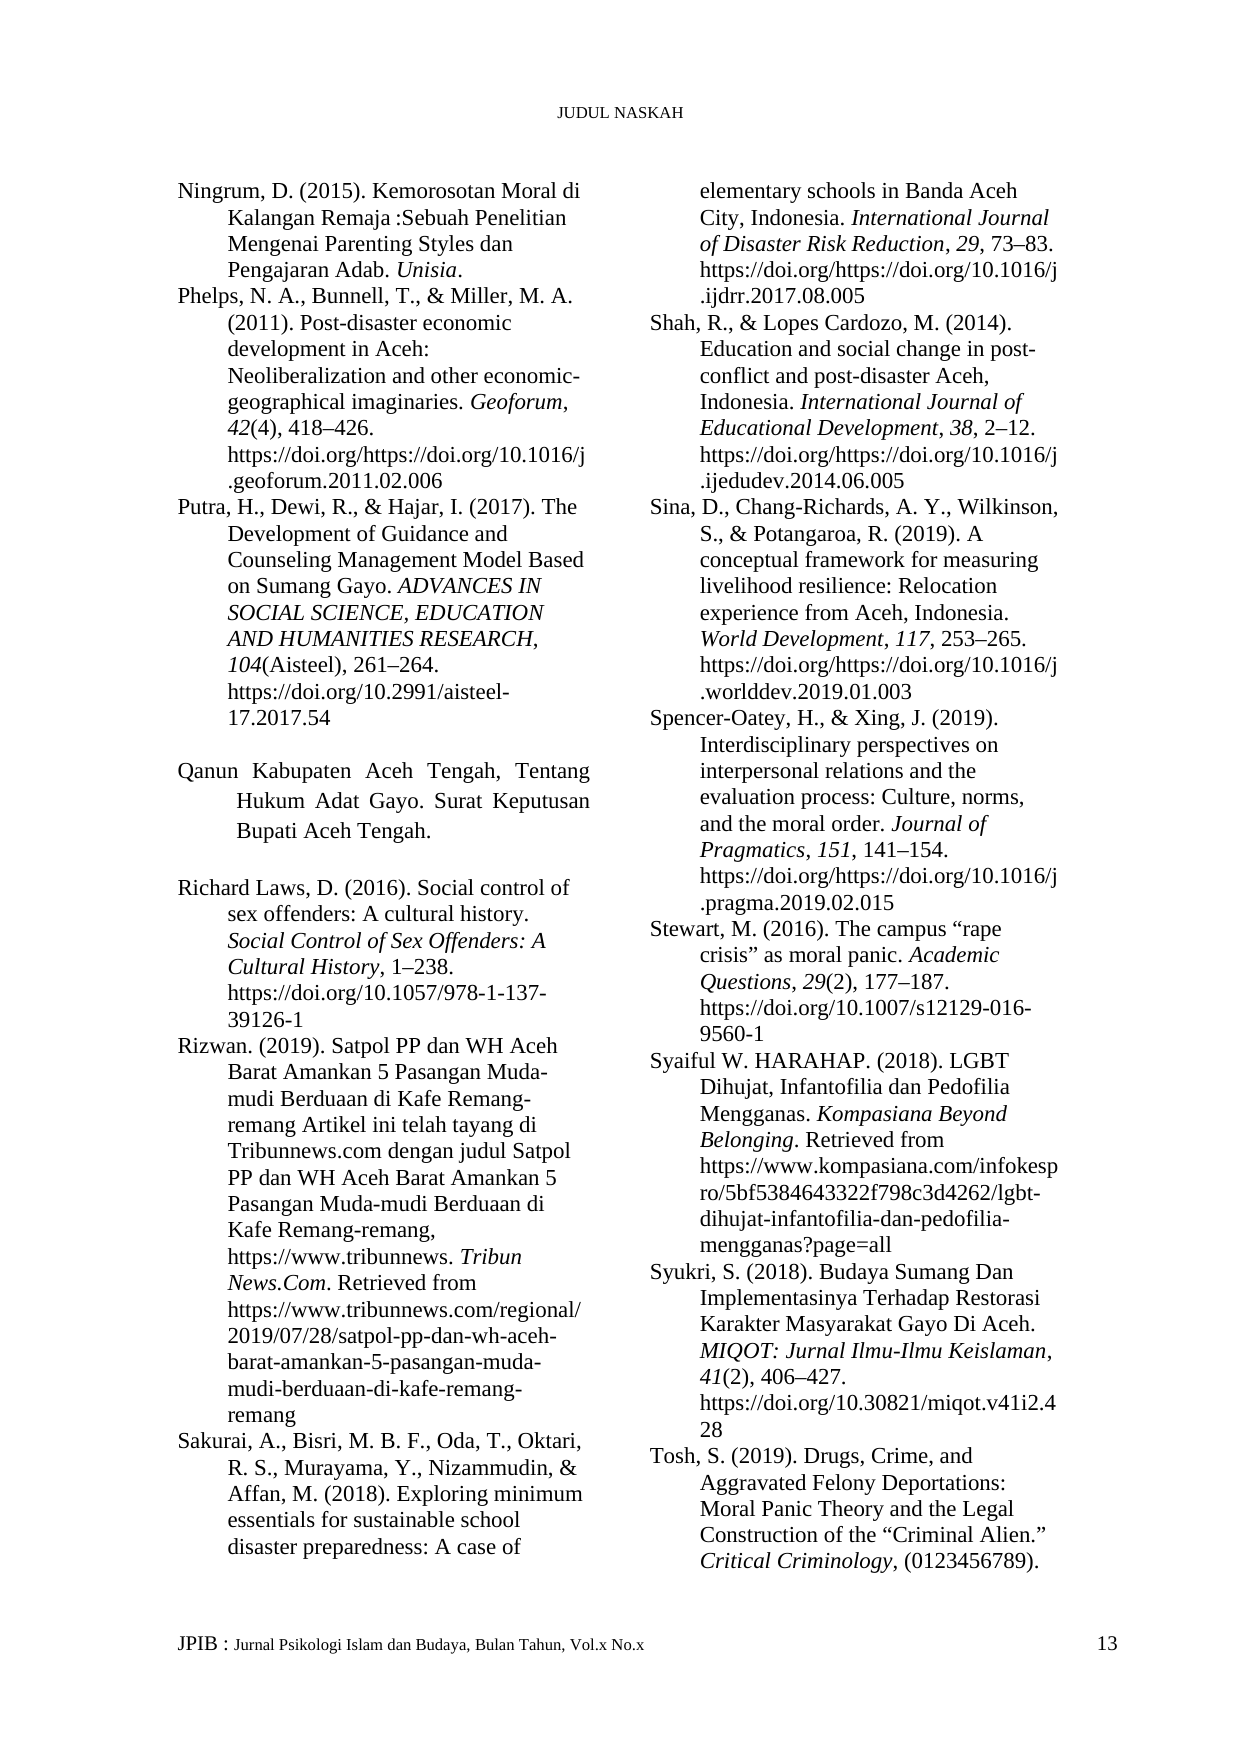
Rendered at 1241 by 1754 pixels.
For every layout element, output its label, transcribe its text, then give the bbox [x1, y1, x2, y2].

text Sakurai, A., Bisri, M. B. F., Oda, T., Oktari, R. S., Murayama, Y., Nizammudin, & Affan, M. (2018). Exploring minimum essentials for sustainable school disaster preparedness: A case of elementary schools in Banda Aceh City, Indonesia. International Journal of Disaster Risk Reduction, 29, 73–83. https://doi.org/https://doi.org/10.1016/j.ijdrr.2017.08.005 [649, 177, 1063, 309]
text Richard Laws, D. (2016). Social control of sex offenders: A cultural history. Social Control of Sex Offenders: A Cultural History, 1–238. https://doi.org/10.1057/978-1-137-39126-1 [177, 874, 591, 1032]
text Sina, D., Chang-Richards, A. Y., Wilkinson, S., & Potangaroa, R. (2019). A conceptual framework for measuring livelihood resilience: Relocation experience from Aceh, Indonesia. World Development, 117, 253–265. https://doi.org/https://doi.org/10.1016/j.worlddev.2019.01.003 [649, 493, 1063, 704]
text Syukri, S. (2018). Budaya Sumang Dan Implementasinya Terhadap Restorasi Karakter Masyarakat Gayo Di Aceh. MIQOT: Jurnal Ilmu-Ilmu Keislaman, 41(2), 406–427. https://doi.org/10.30821/miqot.v41i2.428 [649, 1258, 1063, 1442]
text Spencer-Oatey, H., & Xing, J. (2019). Interdisciplinary perspectives on interpersonal relations and the evaluation process: Culture, norms, and the moral order. Journal of Pragmatics, 151, 141–154. https://doi.org/https://doi.org/10.1016/j.pragma.2019.02.015 [649, 704, 1063, 915]
text Rizwan. (2019). Satpol PP dan WH Aceh Barat Amankan 5 Pasangan Muda-mudi Berduaan di Kafe Remang-remang Artikel ini telah tayang di Tribunnews.com dengan judul Satpol PP dan WH Aceh Barat Amankan 5 Pasangan Muda-mudi Berduaan di Kafe Remang-remang, https://www.tribunnews. Tribun News.Com. Retrieved from https://www.tribunnews.com/regional/2019/07/28/satpol-pp-dan-wh-aceh-barat-amankan-5-pasangan-muda-mudi-berduaan-di-kafe-remang-remang [177, 1032, 591, 1427]
text Shah, R., & Lopes Cardozo, M. (2014). Education and social change in post-conflict and post-disaster Aceh, Indonesia. International Journal of Educational Development, 38, 2–12. https://doi.org/https://doi.org/10.1016/j.ijedudev.2014.06.005 [649, 309, 1063, 493]
text Putra, H., Dewi, R., & Hajar, I. (2017). The Development of Guidance and Counseling Management Model Based on Sumang Gayo. ADVANCES IN SOCIAL SCIENCE, EDUCATION AND HUMANITIES RESEARCH, 104(Aisteel), 261–264. https://doi.org/10.2991/aisteel-17.2017.54 [177, 493, 591, 731]
text Ningrum, D. (2015). Kemorosotan Moral di Kalangan Remaja :Sebuah Penelitian Mengenai Parenting Styles dan Pengajaran Adab. Unisia. [177, 177, 591, 283]
text Syaiful W. HARAHAP. (2018). LGBT Dihujat, Infantofilia dan Pedofilia Mengganas. Kompasiana Beyond Belonging. Retrieved from https://www.kompasiana.com/infokespro/5bf5384643322f798c3d4262/lgbt-dihujat-infantofilia-dan-pedofilia-mengganas?page=all [649, 1047, 1063, 1258]
text Stewart, M. (2016). The campus “rape crisis” as moral panic. Academic Questions, 29(2), 177–187. https://doi.org/10.1007/s12129-016-9560-1 [649, 915, 1063, 1047]
text Qanun Kabupaten Aceh Tengah, Tentang Hukum Adat Gayo. Surat Keputusan Bupati Aceh Tengah. [177, 757, 591, 844]
text Sakurai, A., Bisri, M. B. F., Oda, T., Oktari, R. S., Murayama, Y., Nizammudin, & Affan, M. (2018). Exploring minimum essentials for sustainable school disaster preparedness: A case of elementary schools in Banda Aceh City, Indonesia. International Journal of Disaster Risk Reduction, 29, 73–83. https://doi.org/https://doi.org/10.1016/j.ijdrr.2017.08.005 [177, 1427, 591, 1559]
text Phelps, N. A., Bunnell, T., & Miller, M. A. (2011). Post-disaster economic development in Aceh: Neoliberalization and other economic-geographical imaginaries. Geoforum, 42(4), 418–426. https://doi.org/https://doi.org/10.1016/j.geoforum.2011.02.006 [177, 283, 591, 493]
